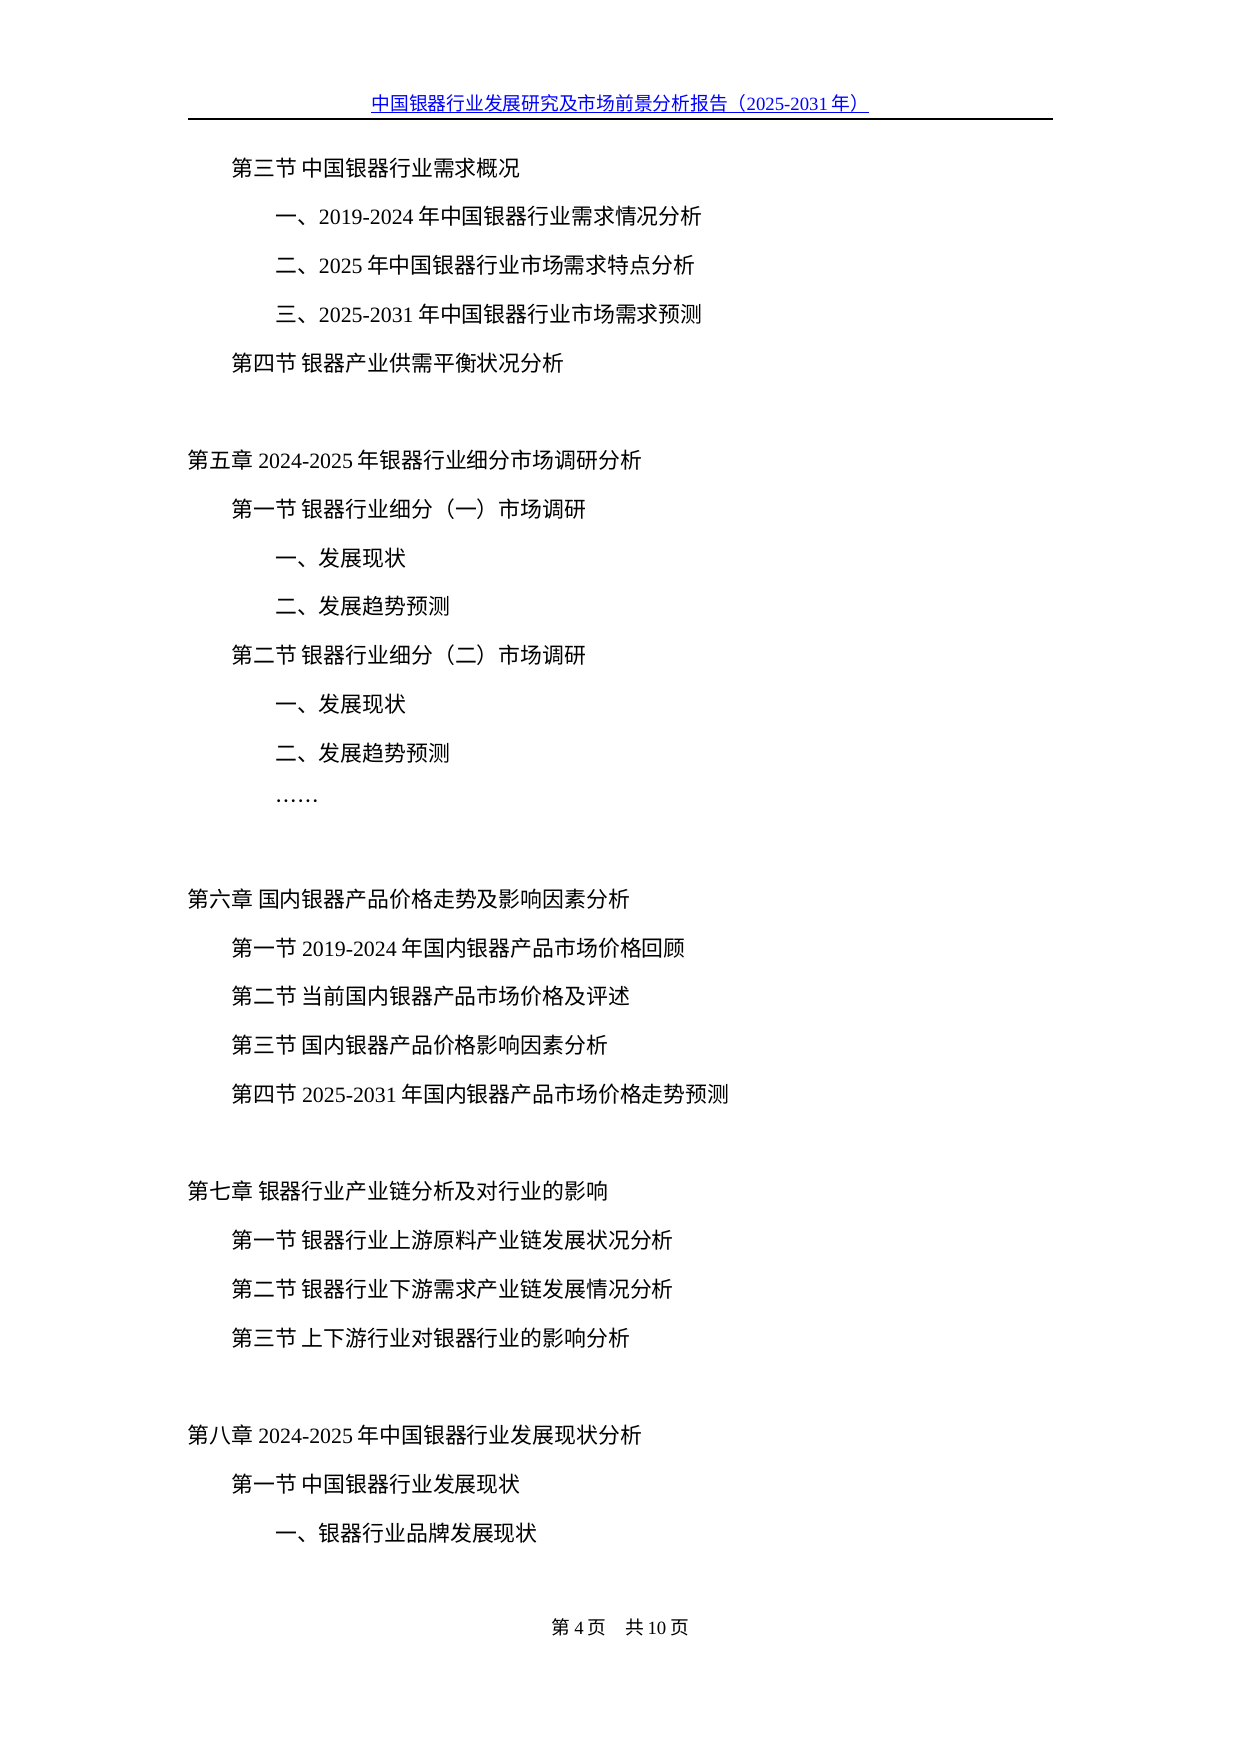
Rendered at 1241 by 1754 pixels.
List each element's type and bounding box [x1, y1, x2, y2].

text [187, 150, 1053, 1548]
